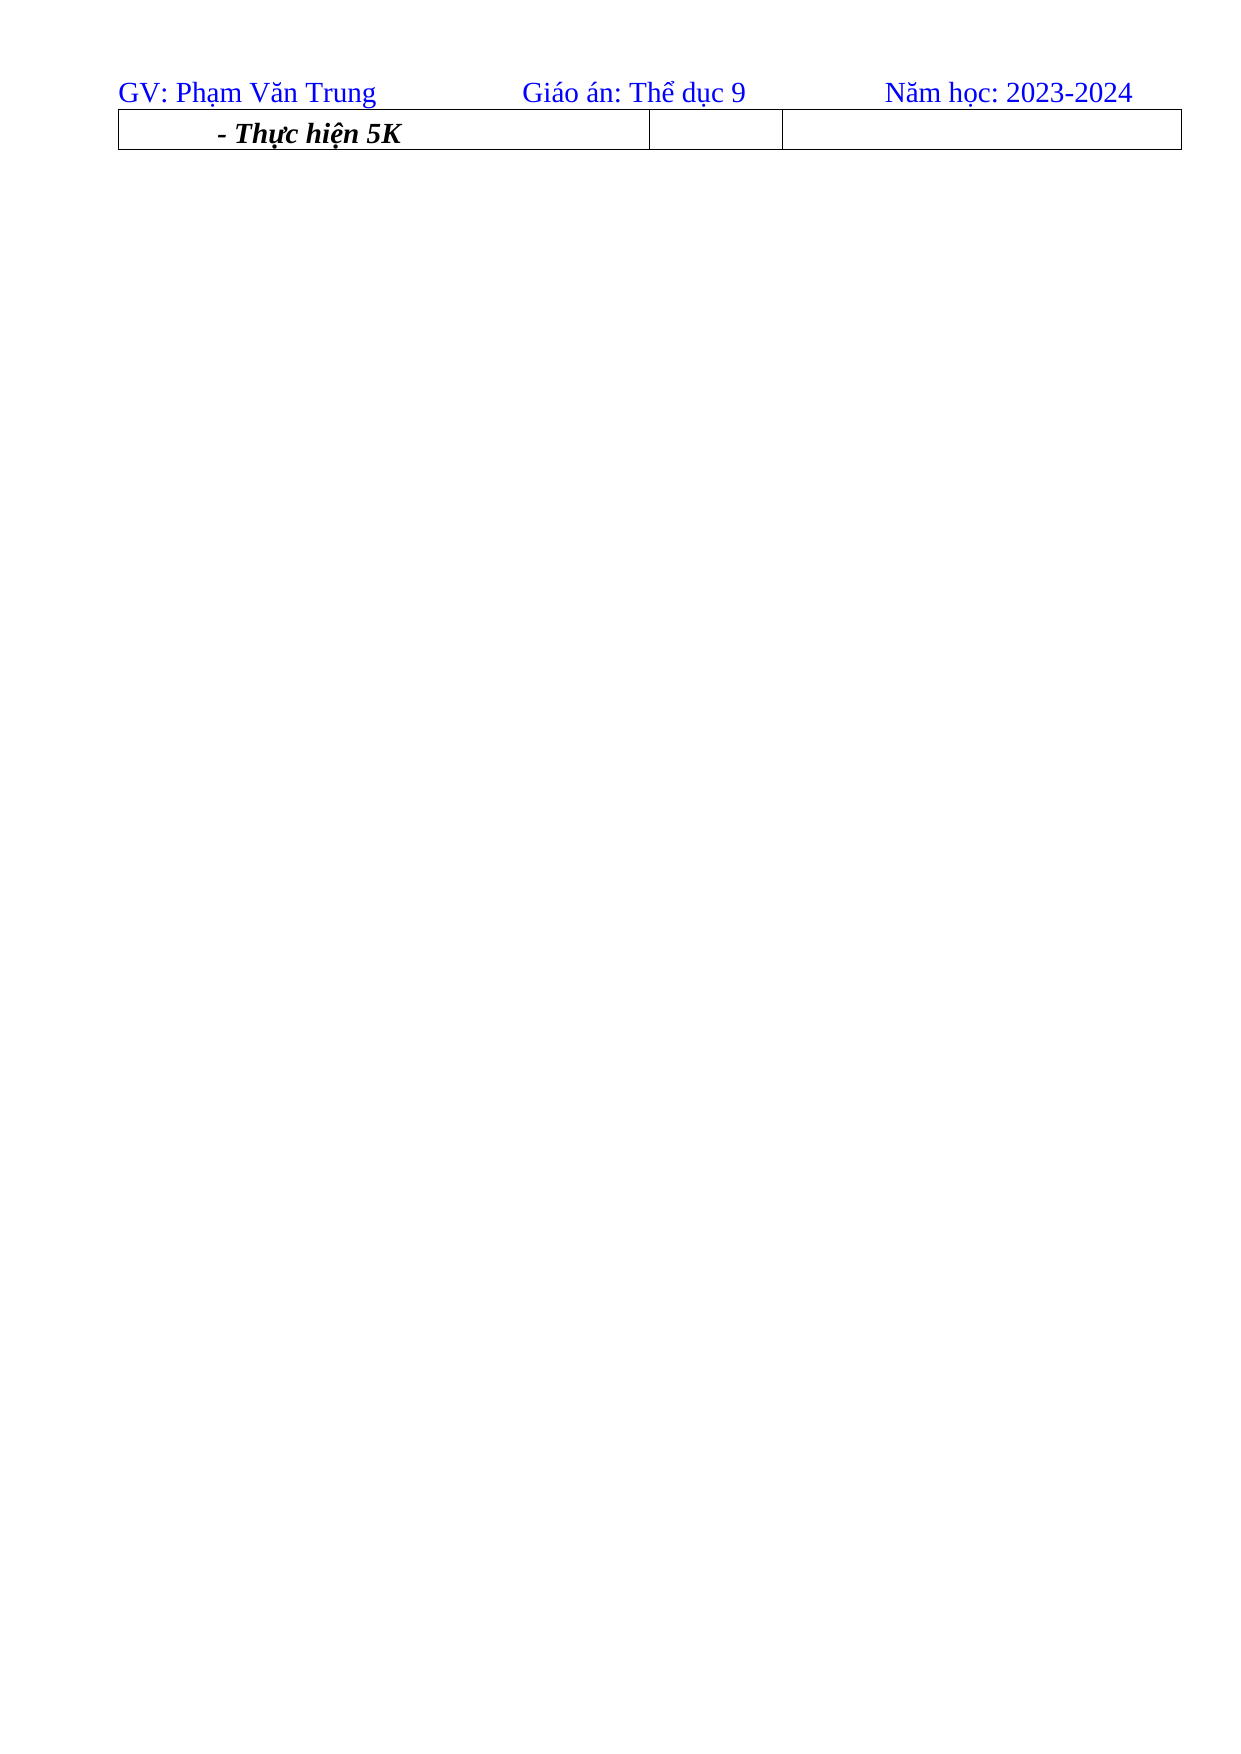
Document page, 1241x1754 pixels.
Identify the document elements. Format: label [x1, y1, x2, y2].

table_cell [119, 110, 649, 149]
table_cell [650, 110, 782, 149]
table_cell [783, 110, 1181, 149]
